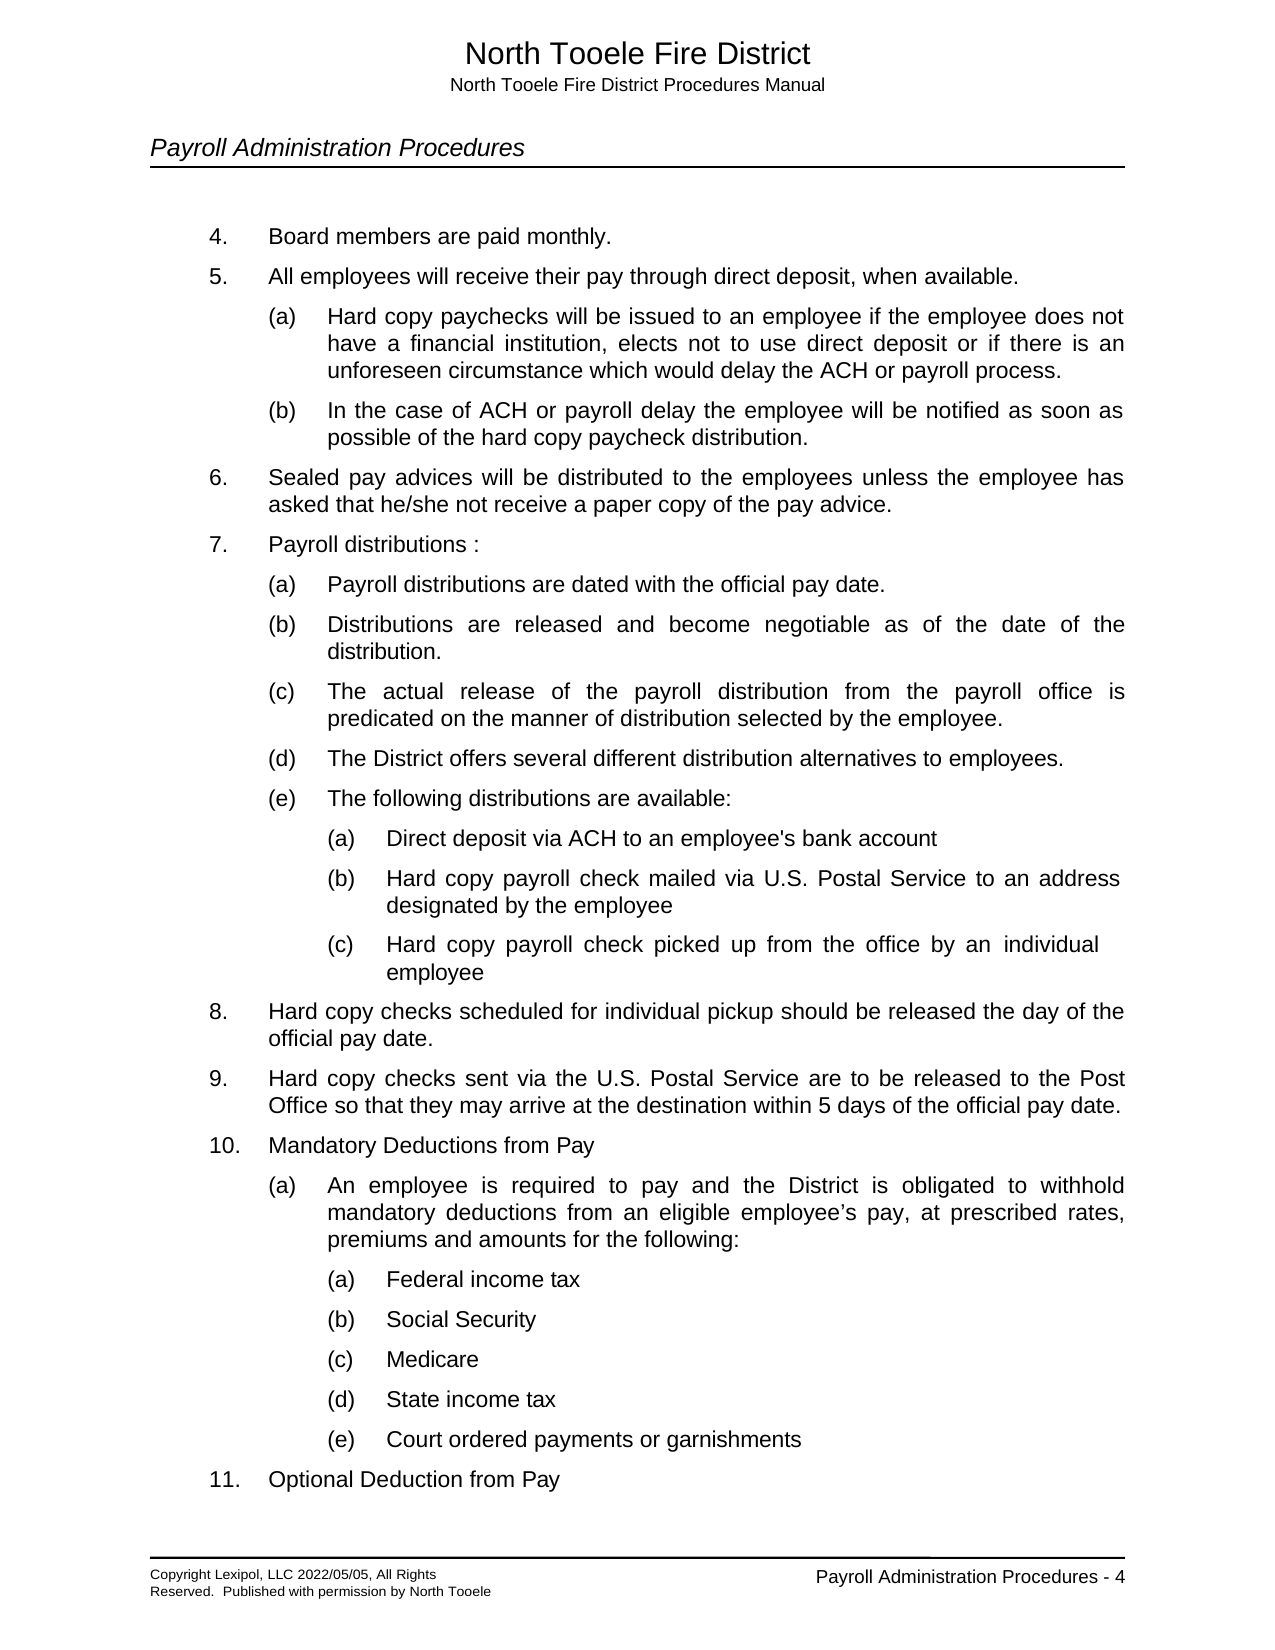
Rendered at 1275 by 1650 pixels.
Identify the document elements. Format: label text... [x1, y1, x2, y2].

list An employee is required to pay and the District is obligated to withhold mandatory deductions from an eligible employee’s pay, at prescribed rates, premiums and amounts for the following: [268, 1172, 1125, 1253]
text North Tooele Fire District Procedures Manual [392, 73, 883, 95]
list Payroll distributions : [209, 531, 1139, 557]
list Hard copy checks sent via the U.S. Postal Service are to be released to the Post Office so that they may arrive at the destination within 5 days of the official pay date. [209, 1065, 1125, 1119]
list The District offers several different distribution alternatives to employees. [268, 744, 1139, 771]
list Distributions are released and become negotiable as of the date of the distribution. [268, 611, 1125, 664]
list Hard copy payroll check picked up from the office by an individual employee [327, 931, 1125, 985]
list Board members are paid monthly. [209, 223, 1139, 249]
list Hard copy checks scheduled for individual pickup should be released the day of the official pay date. [209, 998, 1125, 1052]
list In the case of ACH or payroll delay the employee will be notified as soon as possible of the hard copy paycheck distribution. [268, 397, 1125, 451]
list Hard copy paychecks will be issued to an employee if the employee does not have a financial institution, elects not to use direct deposit or if there is an unforeseen circumstance which would delay the ACH or payroll process. [268, 303, 1125, 384]
list All employees will receive their pay through direct deposit, when available. [209, 263, 1139, 289]
subtitle North Tooele Fire District [392, 35, 883, 71]
list Direct deposit via ACH to an employee's bank account [327, 824, 1139, 851]
list Medicare [327, 1346, 1139, 1372]
list Optional Deduction from Pay [209, 1466, 1139, 1492]
list The following distributions are available: [268, 784, 1139, 811]
subtitle Payroll Administration Procedures [150, 133, 1139, 162]
list Social Security [327, 1306, 1139, 1332]
list The actual release of the payroll distribution from the payroll office is predicated on the manner of distribution selected by the employee. [268, 678, 1125, 731]
list Federal income tax [327, 1266, 1139, 1292]
list Court ordered payments or garnishments [327, 1426, 1139, 1452]
list Hard copy payroll check mailed via U.S. Postal Service to an address designated by the employee [327, 864, 1125, 918]
list Payroll distributions are dated with the official pay date. [268, 571, 1139, 597]
list Sealed pay advices will be distributed to the employees unless the employee has asked that he/she not receive a paper copy of the pay advice. [209, 464, 1125, 517]
list State income tax [327, 1386, 1139, 1412]
list Mandatory Deductions from Pay [209, 1132, 1139, 1158]
